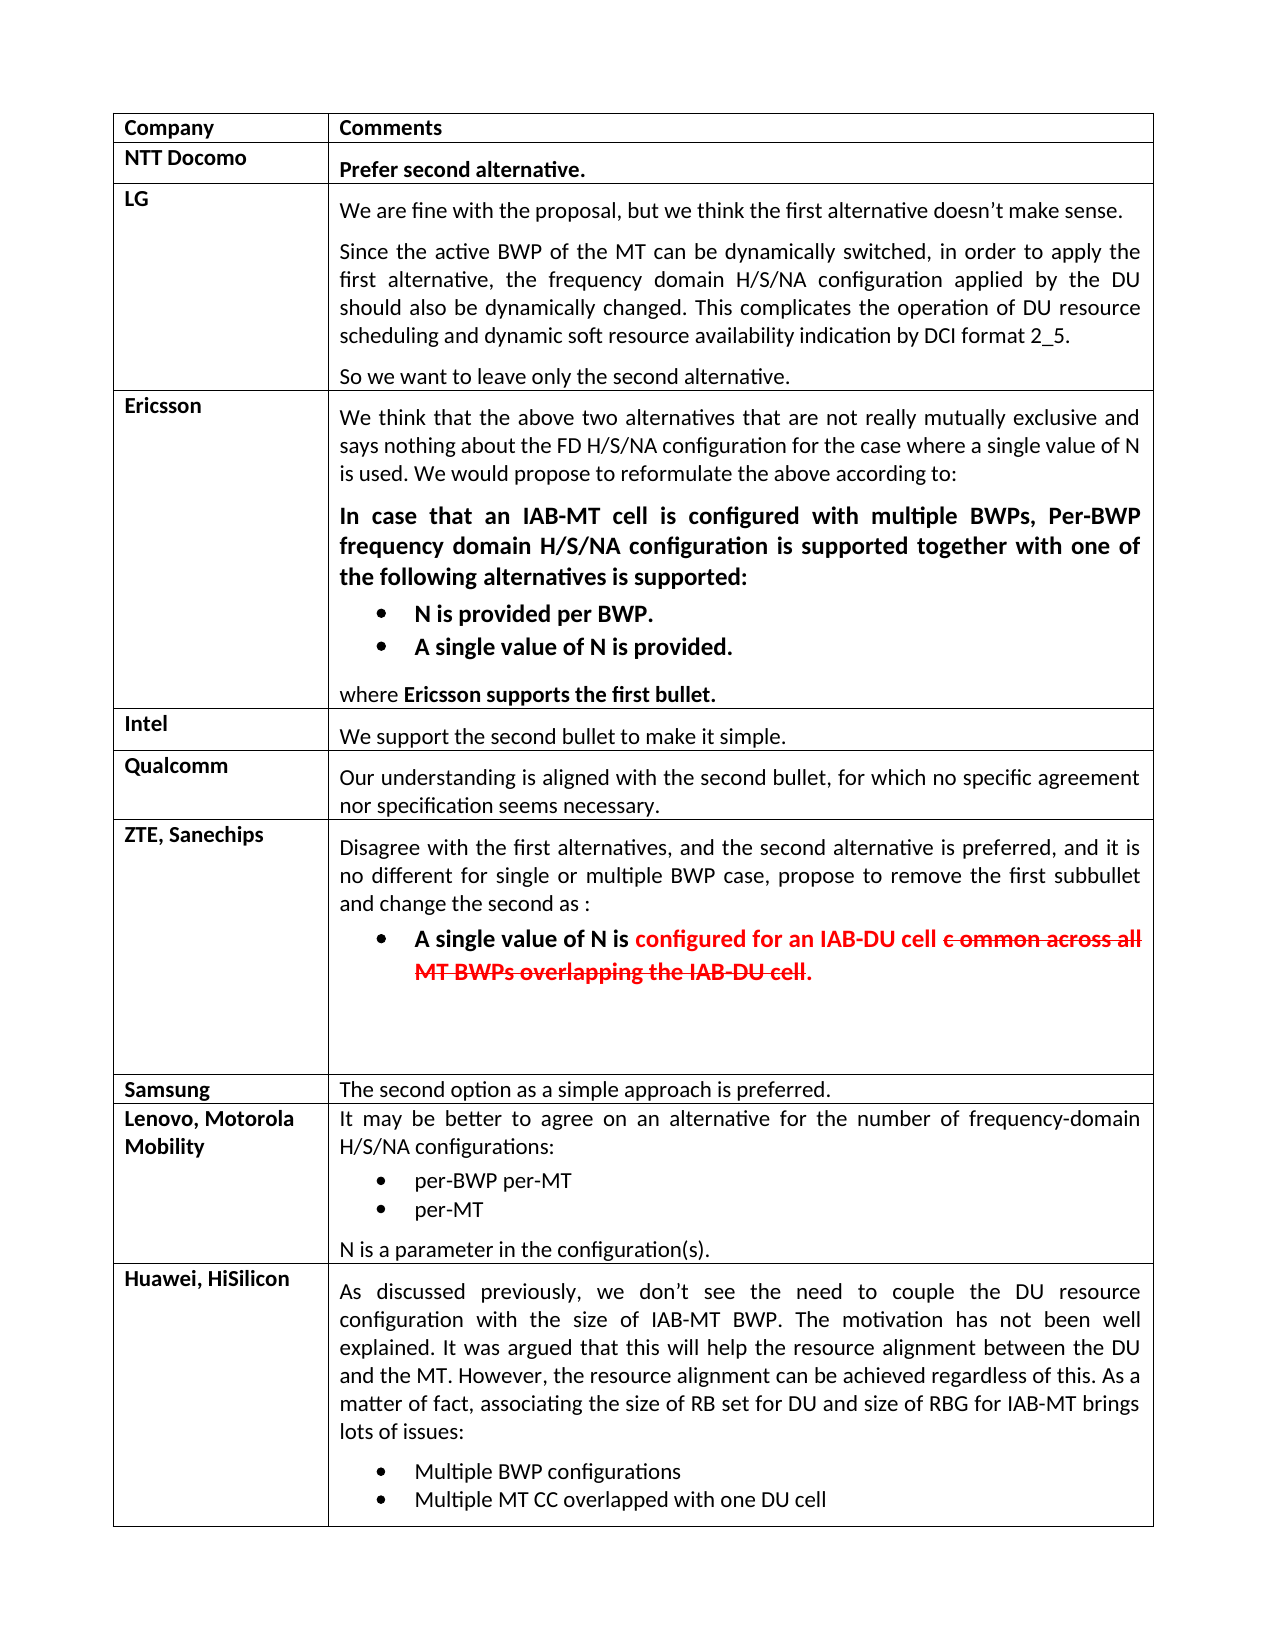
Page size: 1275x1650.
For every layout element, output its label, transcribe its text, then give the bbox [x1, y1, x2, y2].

table_cell We support the second bullet to make it simple. [329, 709, 1153, 750]
table_cell We are fine with the proposal, but we think the first alternative doesn’t make sense. Since the active BWP of the MT can be dynamically switched, in order to apply the first alternative, the frequency domain H/S/NA configuration applied by the DU should also be dynamically changed. This complicates the operation of DU resource scheduling and dynamic soft resource availability indication by DCI format 2_5. So we want to leave only the second alternative. [329, 184, 1153, 390]
table_cell Intel [114, 709, 328, 750]
table_cell Prefer second alternative. [329, 143, 1153, 183]
table_cell The second option as a simple approach is preferred. [329, 1075, 1153, 1103]
table_cell Ericsson [114, 391, 328, 708]
table_cell Samsung [114, 1075, 328, 1103]
table_header Company [114, 114, 328, 142]
table_cell ZTE, Sanechips [114, 820, 328, 1074]
table_cell Qualcomm [114, 751, 328, 819]
table_cell LG [114, 184, 328, 390]
table_cell We think that the above two alternatives that are not really mutually exclusive and says nothing about the FD H/S/NA configuration for the case where a single value of N is used. We would propose to reformulate the above according to: In case that an IAB-MT cell is configured with multiple BWPs, Per-BWP frequency domain H/S/NA configuration is supported together with one of the following alternatives is supported: N is provided per BWP. A single value of N is provided. where Ericsson supports the first bullet. [329, 391, 1153, 708]
table_cell Lenovo, Motorola Mobility [114, 1104, 328, 1263]
table_cell NTT Docomo [114, 143, 328, 183]
table_cell Disagree with the first alternatives, and the second alternative is preferred, and it is no different for single or multiple BWP case, propose to remove the first subbullet and change the second as : A single value of N is configured for an IAB-DU cell c ommon across all MT BWPs overlapping the IAB-DU cell. [329, 820, 1153, 1074]
table_header Comments [329, 114, 1153, 142]
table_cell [329, 1264, 1153, 1526]
table_cell Huawei, HiSilicon [114, 1264, 328, 1526]
table_cell It may be better to agree on an alternative for the number of frequency-domain H/S/NA configurations: per-BWP per-MT per-MT N is a parameter in the configuration(s). [329, 1104, 1153, 1263]
table_cell Our understanding is aligned with the second bullet, for which no specific agreement nor specification seems necessary. [329, 751, 1153, 819]
